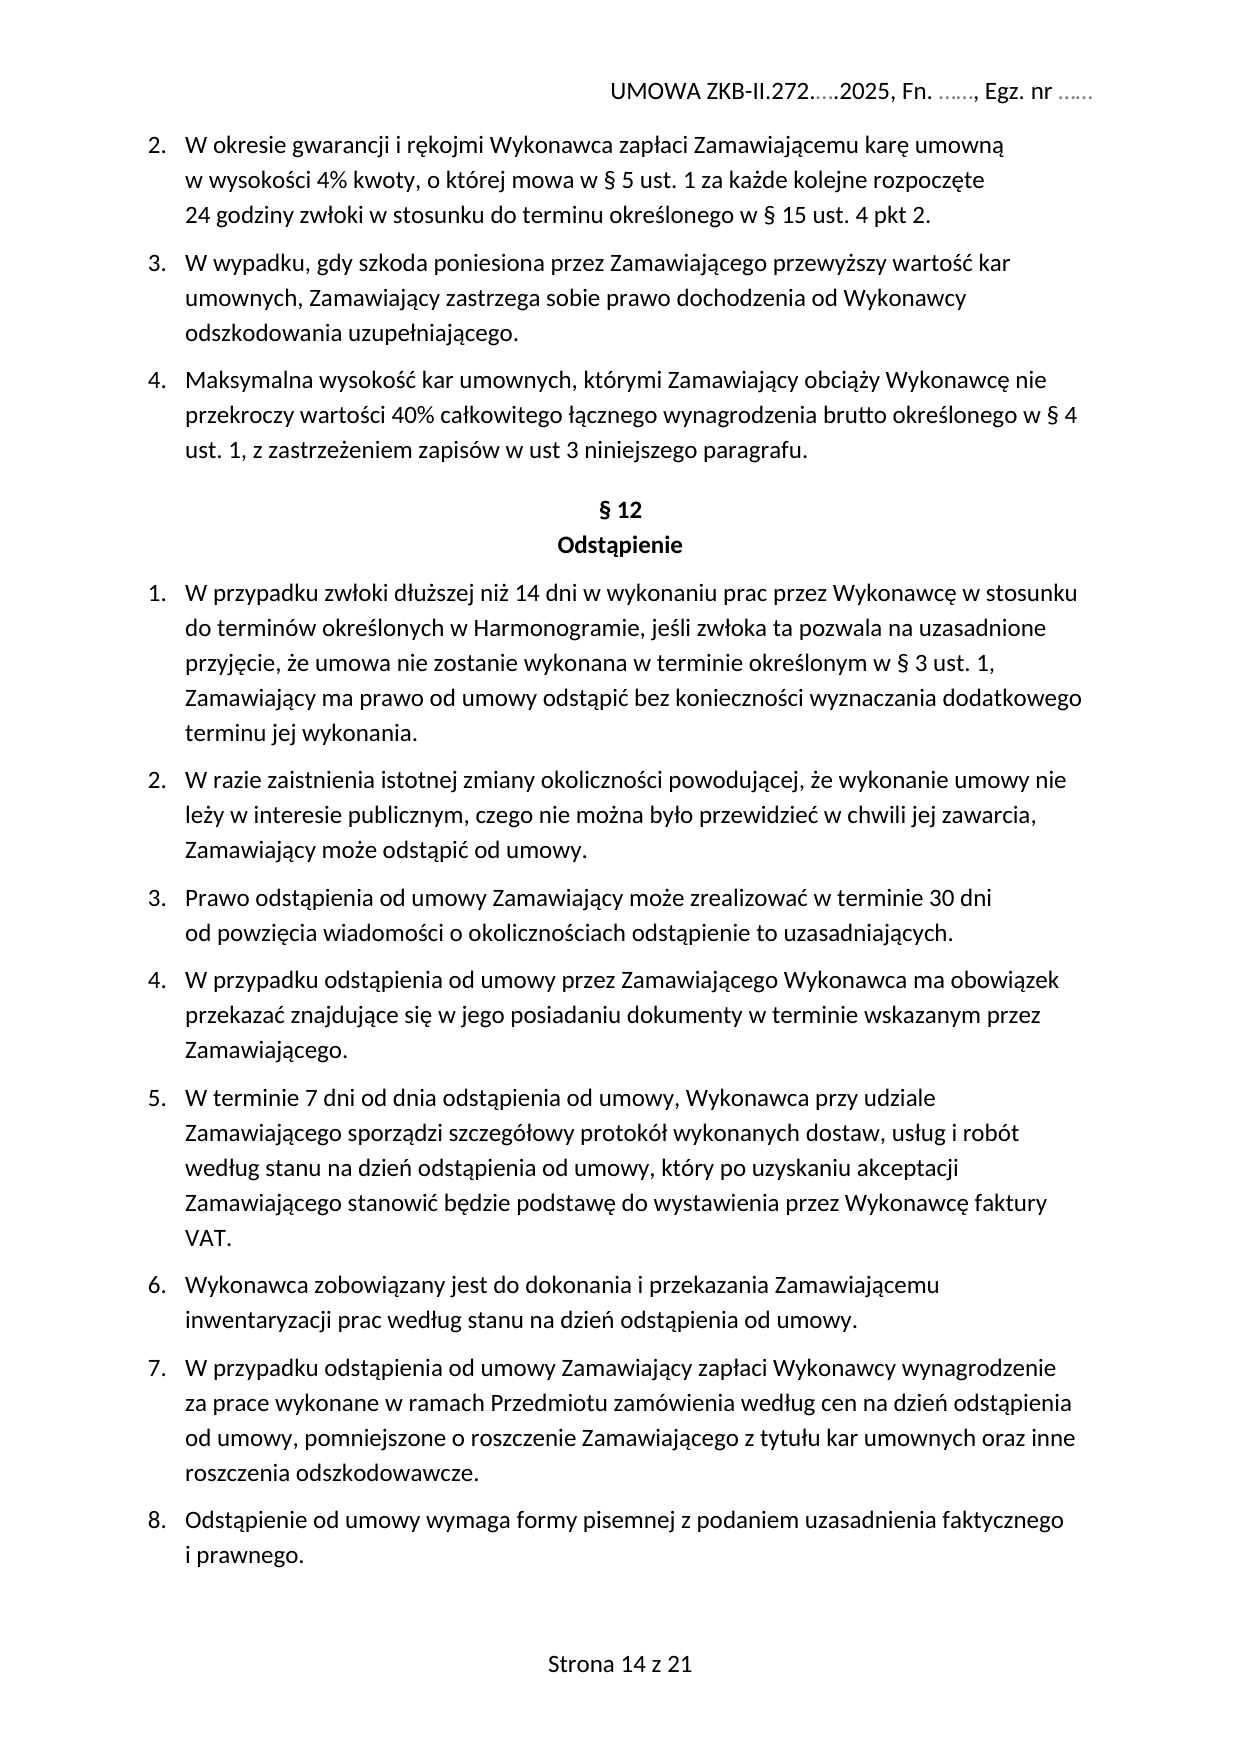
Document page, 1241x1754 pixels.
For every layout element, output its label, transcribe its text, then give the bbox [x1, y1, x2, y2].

list Maksymalna wysokość kar umownych, którymi Zamawiający obciąży Wykonawcę nie przekroczy wartości 40% całkowitego łącznego wynagrodzenia brutto określonego w § 4 ust. 1, z zastrzeżeniem zapisów w ust 3 niniejszego paragrafu. [148, 364, 1092, 465]
list W terminie 7 dni od dnia odstąpienia od umowy, Wykonawca przy udziale Zamawiającego sporządzi szczegółowy protokół wykonanych dostaw, usług i robót według stanu na dzień odstąpienia od umowy, który po uzyskaniu akceptacji Zamawiającego stanowić będzie podstawę do wystawienia przez Wykonawcę faktury VAT. [148, 1082, 1092, 1253]
list W okresie gwarancji i rękojmi Wykonawca zapłaci Zamawiającemu karę umowną w wysokości 4% kwoty, o której mowa w § 5 ust. 1 za każde kolejne rozpoczęte 24 godziny zwłoki w stosunku do terminu określonego w § 15 ust. 4 pkt 2. [148, 129, 1092, 230]
subtitle § 12 Odstąpienie [148, 494, 1092, 560]
list W przypadku odstąpienia od umowy przez Zamawiającego Wykonawca ma obowiązek przekazać znajdujące się w jego posiadaniu dokumenty w terminie wskazanym przez Zamawiającego. [148, 964, 1092, 1065]
list Odstąpienie od umowy wymaga formy pisemnej z podaniem uzasadnienia faktycznego i prawnego. [148, 1504, 1092, 1570]
list Prawo odstąpienia od umowy Zamawiający może zrealizować w terminie 30 dni od powzięcia wiadomości o okolicznościach odstąpienie to uzasadniających. [148, 882, 1092, 948]
list Wykonawca zobowiązany jest do dokonania i przekazania Zamawiającemu inwentaryzacji prac według stanu na dzień odstąpienia od umowy. [148, 1269, 1092, 1335]
list W przypadku odstąpienia od umowy Zamawiający zapłaci Wykonawcy wynagrodzenie za prace wykonane w ramach Przedmiotu zamówienia według cen na dzień odstąpienia od umowy, pomniejszone o roszczenie Zamawiającego z tytułu kar umownych oraz inne roszczenia odszkodowawcze. [148, 1352, 1092, 1488]
list W razie zaistnienia istotnej zmiany okoliczności powodującej, że wykonanie umowy nie leży w interesie publicznym, czego nie można było przewidzieć w chwili jej zawarcia, Zamawiający może odstąpić od umowy. [148, 764, 1092, 865]
list W przypadku zwłoki dłuższej niż 14 dni w wykonaniu prac przez Wykonawcę w stosunku do terminów określonych w Harmonogramie, jeśli zwłoka ta pozwala na uzasadnione przyjęcie, że umowa nie zostanie wykonana w terminie określonym w § 3 ust. 1, Zamawiający ma prawo od umowy odstąpić bez konieczności wyznaczania dodatkowego terminu jej wykonania. [148, 577, 1092, 748]
list W wypadku, gdy szkoda poniesiona przez Zamawiającego przewyższy wartość kar umownych, Zamawiający zastrzega sobie prawo dochodzenia od Wykonawcy odszkodowania uzupełniającego. [148, 247, 1092, 348]
